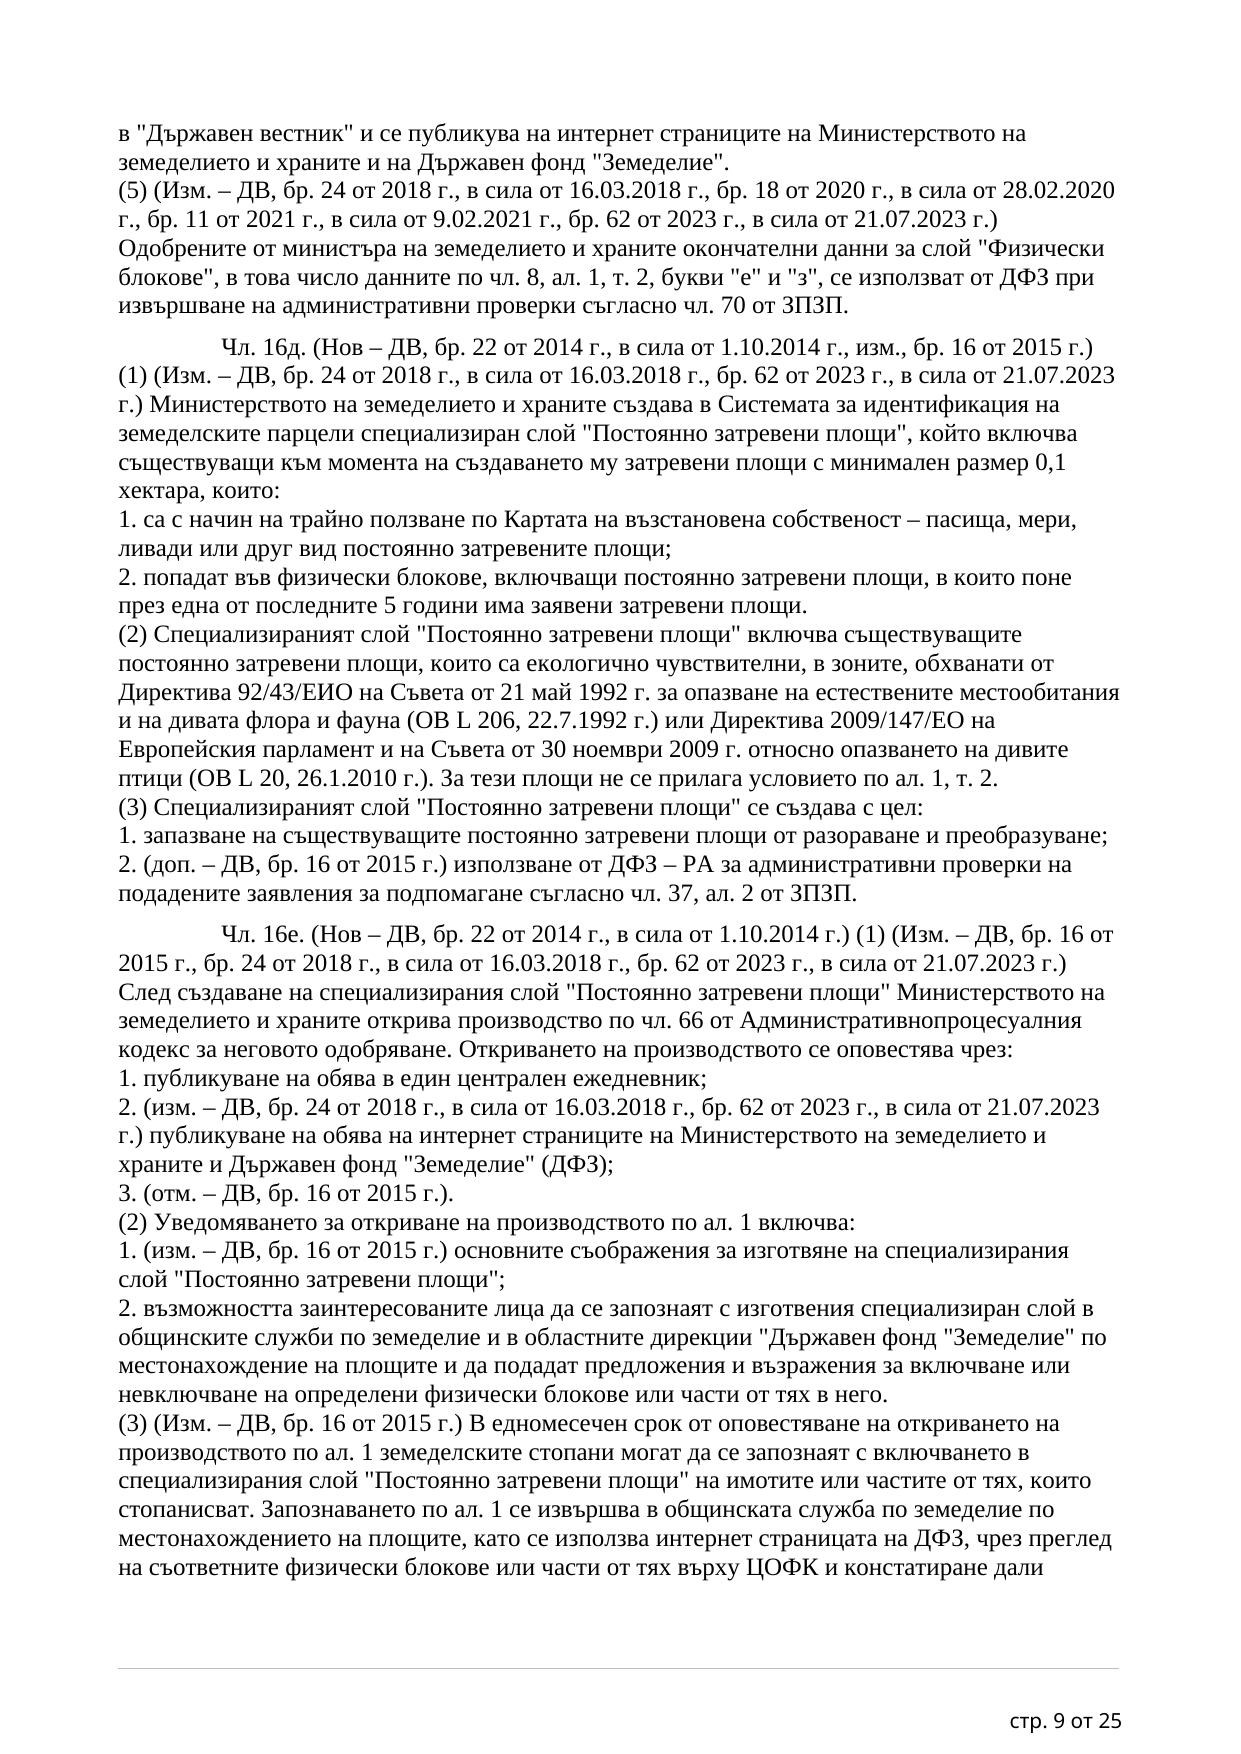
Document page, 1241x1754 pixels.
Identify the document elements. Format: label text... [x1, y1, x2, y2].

text 1. запазване на съществуващите постоянно затревени площи от разораване и преобразуване; [118, 821, 1122, 849]
text 1. публикуване на обява в един централен ежедневник; [118, 1063, 1122, 1092]
text 2. (доп. – ДВ, бр. 16 от 2015 г.) използване от ДФЗ – РА за административни проверки на подадените заявления за подпомагане съгласно чл. 37, ал. 2 от ЗПЗП. [118, 849, 1122, 907]
text Чл. 16д. (Нов – ДВ, бр. 22 от 2014 г., в сила от 1.10.2014 г., изм., бр. 16 от 2015 г.) (1) (Изм. – ДВ, бр. 24 от 2018 г., в сила от 16.03.2018 г., бр. 62 от 2023 г., в сила от 21.07.2023 г.) Министерството на земеделието и храните създава в Системата за идентификация на земеделските парцели специализиран слой "Постоянно затревени площи", който включва съществуващи към момента на създаването му затревени площи с минимален размер 0,1 хектара, които: [118, 332, 1122, 504]
text 2. възможността заинтересованите лица да се запознаят с изготвения специализиран слой в общинските служби по земеделие и в областните дирекции "Държавен фонд "Земеделие" по местонахождение на площите и да подадат предложения и възражения за включване или невключване на определени физически блокове или части от тях в него. [118, 1293, 1122, 1408]
text 1. (изм. – ДВ, бр. 16 от 2015 г.) основните съображения за изготвяне на специализирания слой "Постоянно затревени площи"; [118, 1236, 1122, 1293]
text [118, 118, 1122, 176]
text (2) Уведомяването за откриване на производството по ал. 1 включва: [118, 1207, 1122, 1236]
text (2) Специализираният слой "Постоянно затревени площи" включва съществуващите постоянно затревени площи, които са екологично чувствителни, в зоните, обхванати от Директива 92/43/ЕИО на Съвета от 21 май 1992 г. за опазване на естествените местообитания и на дивата флора и фауна (OB L 206, 22.7.1992 г.) или Директива 2009/147/ЕО на Европейския парламент и на Съвета от 30 ноември 2009 г. относно опазването на дивите птици (OB L 20, 26.1.2010 г.). За тези площи не се прилага условието по ал. 1, т. 2. [118, 619, 1122, 792]
text 2. попадат във физически блокове, включващи постоянно затревени площи, в които поне през една от последните 5 години има заявени затревени площи. [118, 562, 1122, 619]
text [118, 1408, 1122, 1581]
text (5) (Изм. – ДВ, бр. 24 от 2018 г., в сила от 16.03.2018 г., бр. 18 от 2020 г., в сила от 28.02.2020 г., бр. 11 от 2021 г., в сила от 9.02.2021 г., бр. 62 от 2023 г., в сила от 21.07.2023 г.) Одобрените от министъра на земеделието и храните окончателни данни за слой "Физически блокове", в това число данните по чл. 8, ал. 1, т. 2, букви "е" и "з", се използват от ДФЗ при извършване на административни проверки съгласно чл. 70 от ЗПЗП. [118, 176, 1122, 319]
text 2. (изм. – ДВ, бр. 24 от 2018 г., в сила от 16.03.2018 г., бр. 62 от 2023 г., в сила от 21.07.2023 г.) публикуване на обява на интернет страниците на Министерството на земеделието и храните и Държавен фонд "Земеделие" (ДФЗ); [118, 1092, 1122, 1178]
text 3. (отм. – ДВ, бр. 16 от 2015 г.). [118, 1178, 1122, 1207]
text 1. са с начин на трайно ползване по Картата на възстановена собственост – пасища, мери, ливади или друг вид постоянно затревените площи; [118, 504, 1122, 562]
text Чл. 16е. (Нов – ДВ, бр. 22 от 2014 г., в сила от 1.10.2014 г.) (1) (Изм. – ДВ, бр. 16 от 2015 г., бр. 24 от 2018 г., в сила от 16.03.2018 г., бр. 62 от 2023 г., в сила от 21.07.2023 г.) След създаване на специализирания слой "Постоянно затревени площи" Министерството на земеделието и храните открива производство по чл. 66 от Административнопроцесуалния кодекс за неговото одобряване. Откриването на производството се оповестява чрез: [118, 919, 1122, 1063]
text (3) Специализираният слой "Постоянно затревени площи" се създава с цел: [118, 792, 1122, 821]
